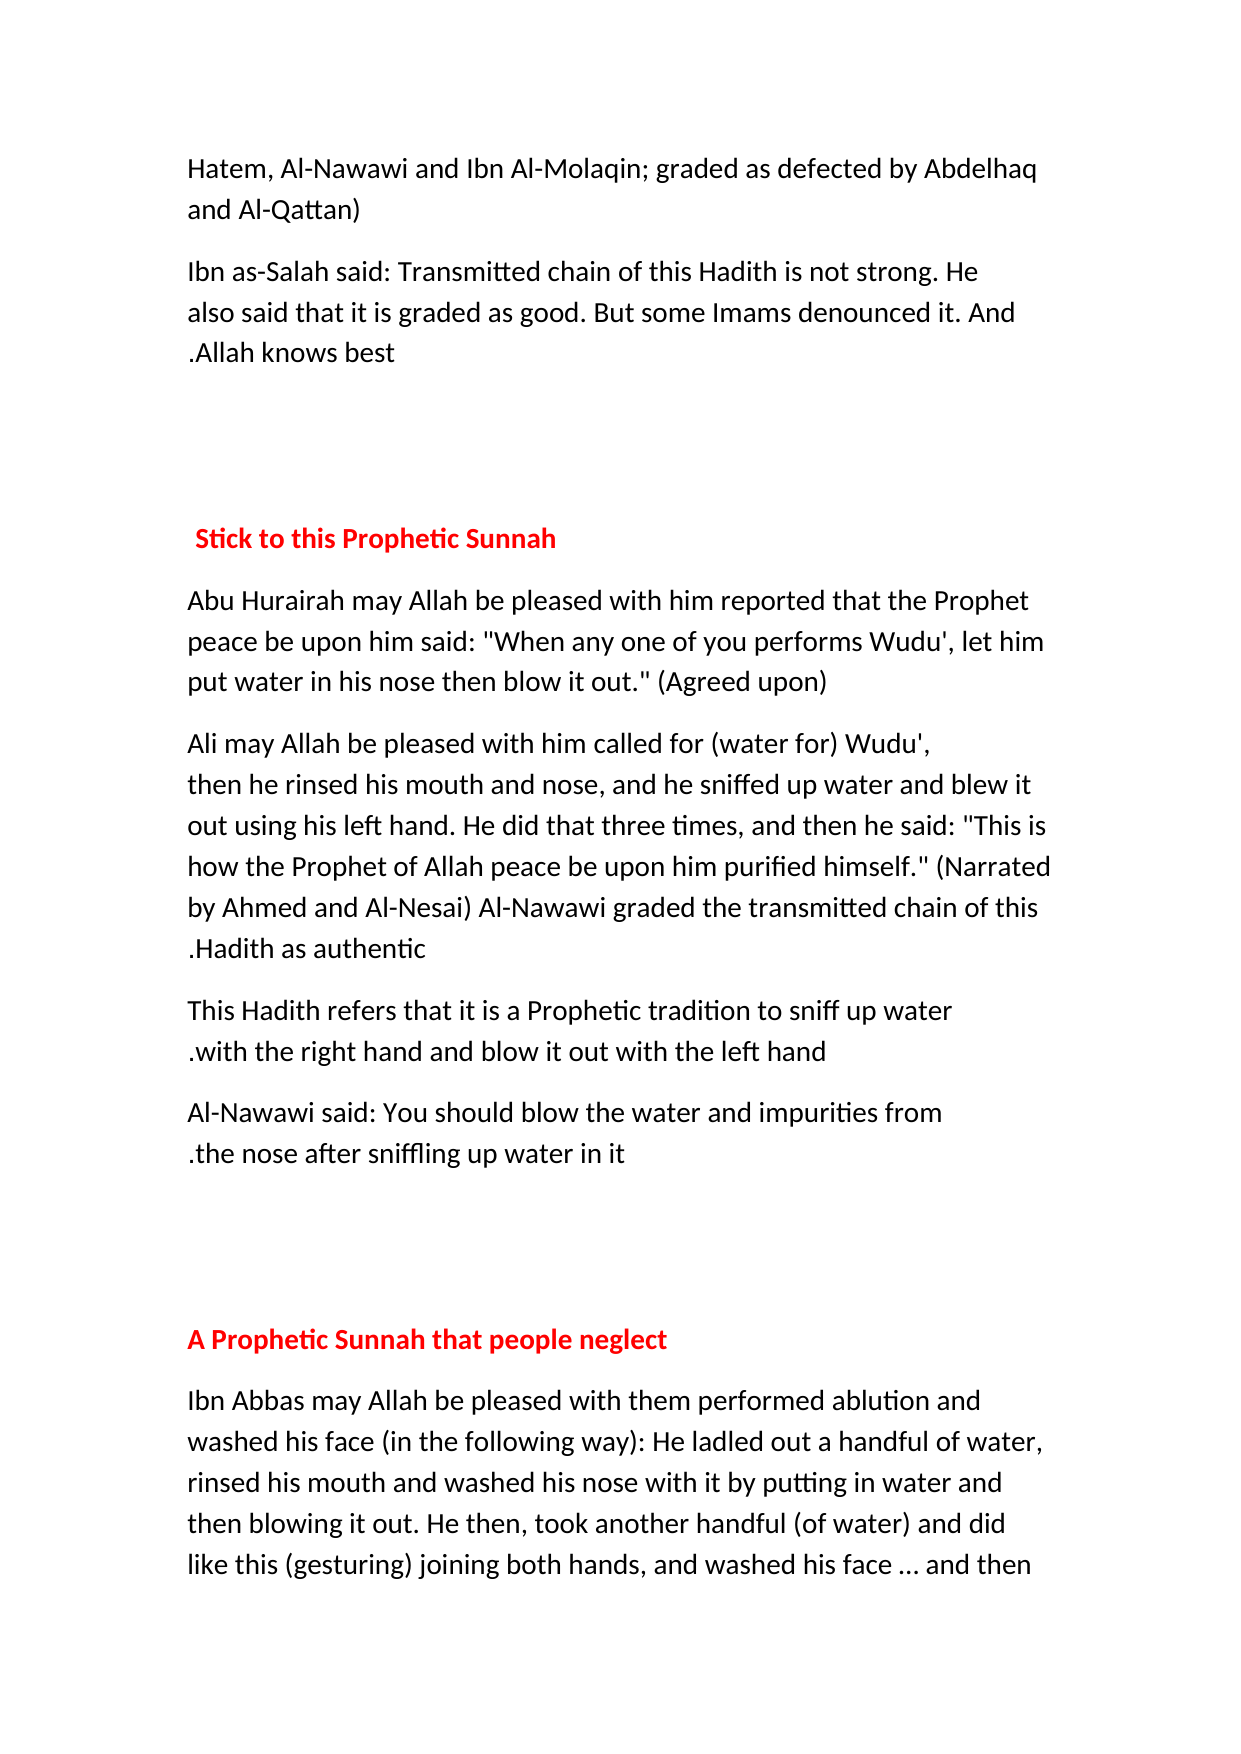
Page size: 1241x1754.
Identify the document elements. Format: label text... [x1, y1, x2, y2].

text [187, 1382, 1053, 1582]
text Abu Hurairah may Allah be pleased with him reported that the Prophet peace be upon him said: "When any one of you performs Wudu', let him put water in his nose then blow it out." (Agreed upon) [187, 582, 1053, 699]
text Ali may Allah be pleased with him called for (water for) Wudu', then he rinsed his mouth and nose, and he sniffed up water and blew it out using his left hand. He did that three times, and then he said: "This is how the Prophet of Allah peace be upon him purified himself." (Narrated by Ahmed and Al-Nesai) Al-Nawawi graded the transmitted chain of this Hadith as authentic. [187, 725, 1053, 966]
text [187, 150, 1053, 227]
text This Hadith refers that it is a Prophetic tradition to sniff up water with the right hand and blow it out with the left hand. [187, 992, 1053, 1068]
text Al-Nawawi said: You should blow the water and impurities from the nose after sniffling up water in it. [187, 1094, 1053, 1171]
text Stick to this Prophetic Sunnah [187, 520, 1053, 556]
text Ibn as-Salah said: Transmitted chain of this Hadith is not strong. He also said that it is graded as good. But some Imams denounced it. And Allah knows best. [187, 253, 1053, 370]
text A Prophetic Sunnah that people neglect [187, 1321, 1053, 1356]
